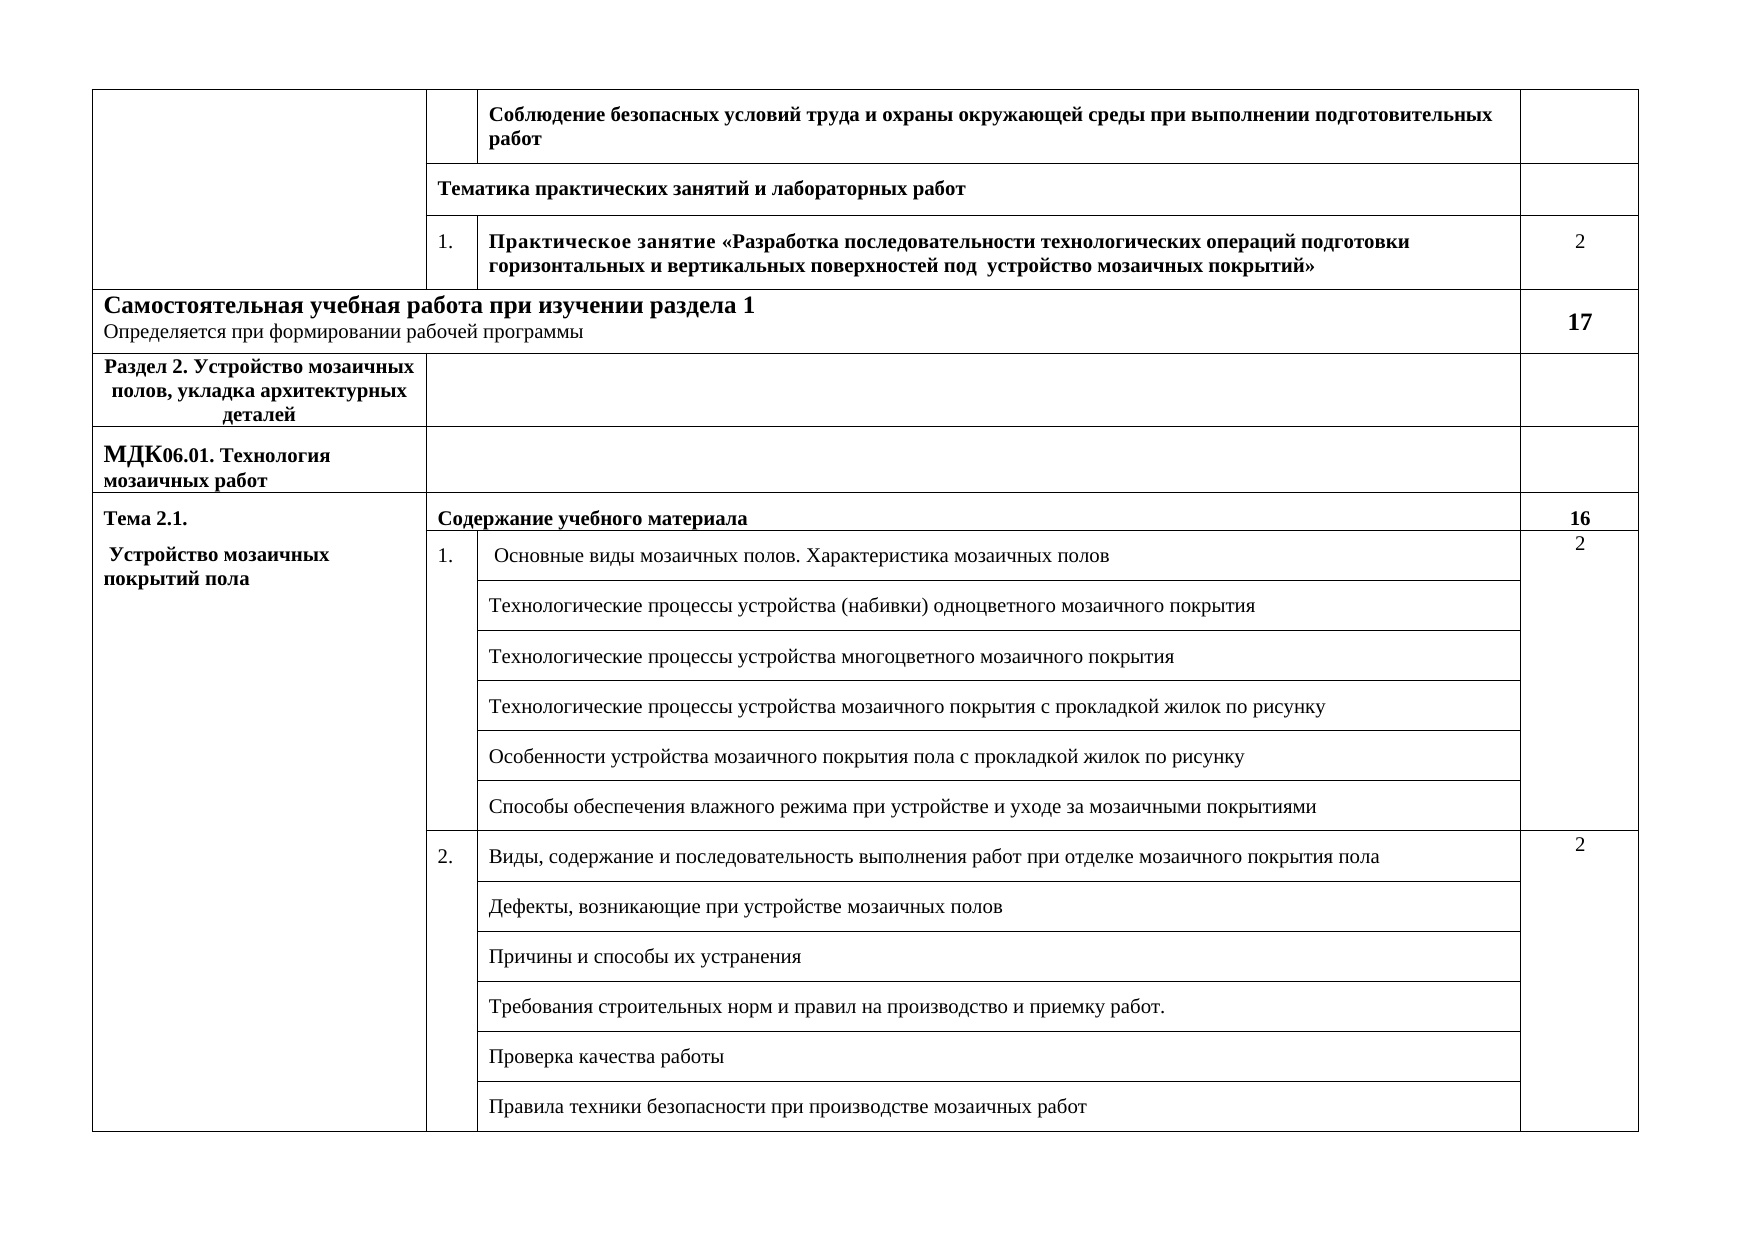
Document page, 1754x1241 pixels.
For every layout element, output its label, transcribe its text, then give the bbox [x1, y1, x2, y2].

table_cell 2 [1521, 216, 1638, 289]
table_cell 16 [1521, 493, 1638, 530]
table_cell Практическое занятие «Разработка последовательности технологических операций подготовки горизонтальных и вертикальных поверхностей под устройство мозаичных покрытий» [478, 216, 1520, 289]
table_cell Технологические процессы устройства мозаичного покрытия с прокладкой жилок по рисунку [478, 681, 1520, 730]
table_cell Виды, содержание и последовательность выполнения работ при отделке мозаичного покрытия пола [478, 831, 1520, 881]
table_cell Дефекты, возникающие при устройстве мозаичных полов [478, 882, 1520, 931]
table_cell Тематика практических занятий и лабораторных работ [427, 164, 1520, 215]
table_cell Технологические процессы устройства многоцветного мозаичного покрытия [478, 631, 1520, 680]
table_cell МДК06.01. Технология мозаичных работ [93, 427, 426, 492]
table_cell [1521, 427, 1638, 492]
table_cell 2 [1521, 831, 1638, 1131]
table_cell Содержание учебного материала [427, 493, 1520, 530]
table_cell 2 [1521, 531, 1638, 830]
table_cell 17 [1521, 290, 1638, 353]
table_cell Тема 2.1. Устройство мозаичных покрытий пола [93, 493, 426, 1131]
table_cell Соблюдение безопасных условий труда и охраны окружающей среды при выполнении подготовительных работ [478, 90, 1520, 163]
table_cell Правила техники безопасности при производстве мозаичных работ [478, 1082, 1520, 1131]
table_cell 1. [427, 531, 477, 830]
table_cell [427, 354, 1520, 426]
table_cell 2. [427, 831, 477, 1131]
table_cell Особенности устройства мозаичного покрытия пола с прокладкой жилок по рисунку [478, 731, 1520, 780]
table_cell Основные виды мозаичных полов. Характеристика мозаичных полов [478, 531, 1520, 580]
table_cell 1. [427, 216, 477, 289]
table_cell [1521, 354, 1638, 426]
table_cell [1521, 164, 1638, 215]
table_cell Технологические процессы устройства (набивки) одноцветного мозаичного покрытия [478, 581, 1520, 630]
table_cell [427, 427, 1520, 492]
table_cell Раздел 2. Устройство мозаичных полов, укладка архитектурных деталей [93, 354, 426, 426]
table_cell Самостоятельная учебная работа при изучении раздела 1 Определяется при формировании рабочей программы [93, 290, 1520, 353]
table_cell Проверка качества работы [478, 1032, 1520, 1081]
table_cell Требования строительных норм и правил на производство и приемку работ. [478, 982, 1520, 1031]
table_cell Причины и способы их устранения [478, 932, 1520, 981]
table_cell Способы обеспечения влажного режима при устройстве и уходе за мозаичными покрытиями [478, 781, 1520, 830]
